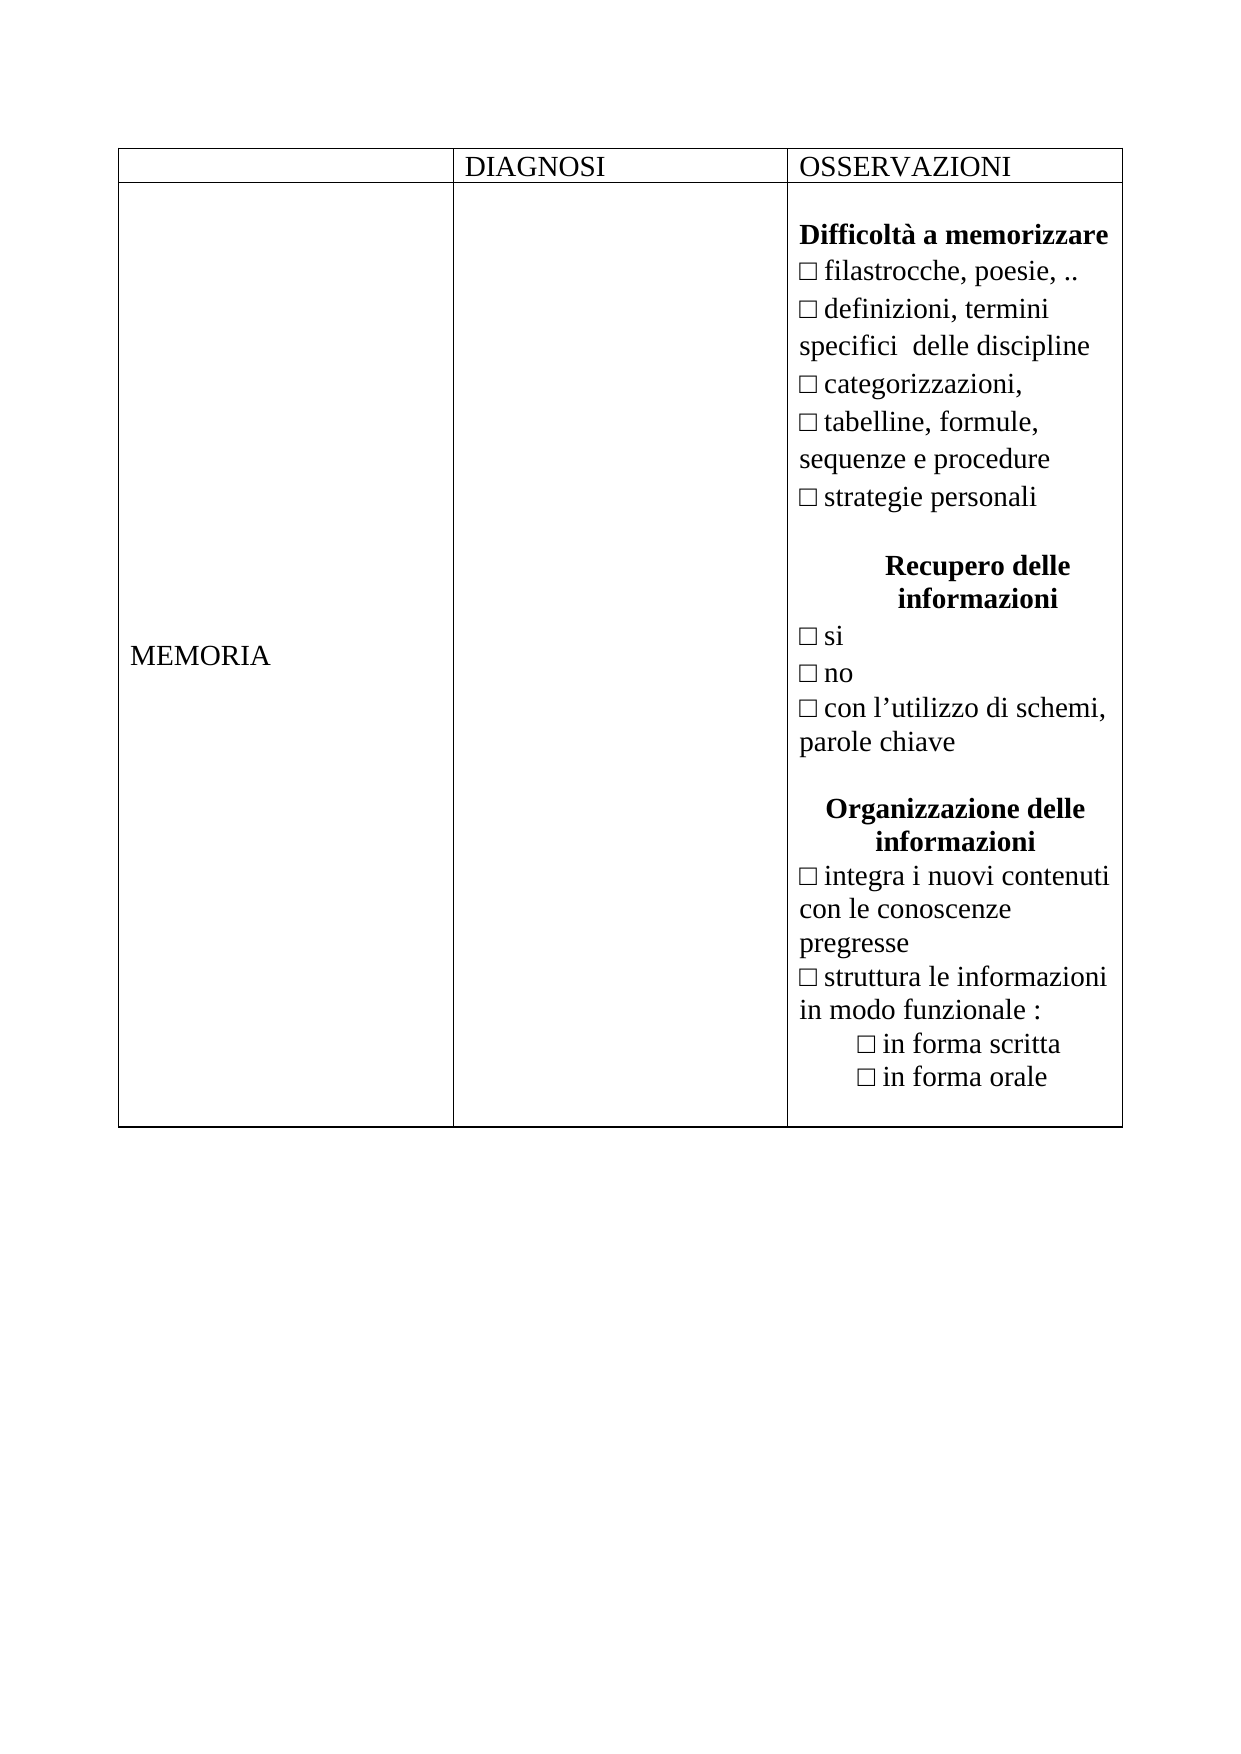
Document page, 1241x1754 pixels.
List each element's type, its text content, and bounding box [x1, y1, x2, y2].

table_header OSSERVAZIONI [788, 149, 1122, 182]
table_header [119, 149, 453, 182]
table_cell Difficoltà a memorizzare □ filastrocche, poesie, .. □ definizioni, termini specifici delle discipline □ categorizzazioni, □ tabelline, formule, sequenze e procedure □ strategie personali Recupero delle informazioni □ si □ no □ con l’utilizzo di schemi, parole chiave Organizzazione delle informazioni □ integra i nuovi contenuti con le conoscenze pregresse □ struttura le informazioni in modo funzionale : □ in forma scritta □ in forma orale [788, 183, 1122, 1126]
table_header DIAGNOSI [454, 149, 787, 182]
table_cell MEMORIA [119, 183, 453, 1126]
table_cell [454, 183, 787, 1126]
